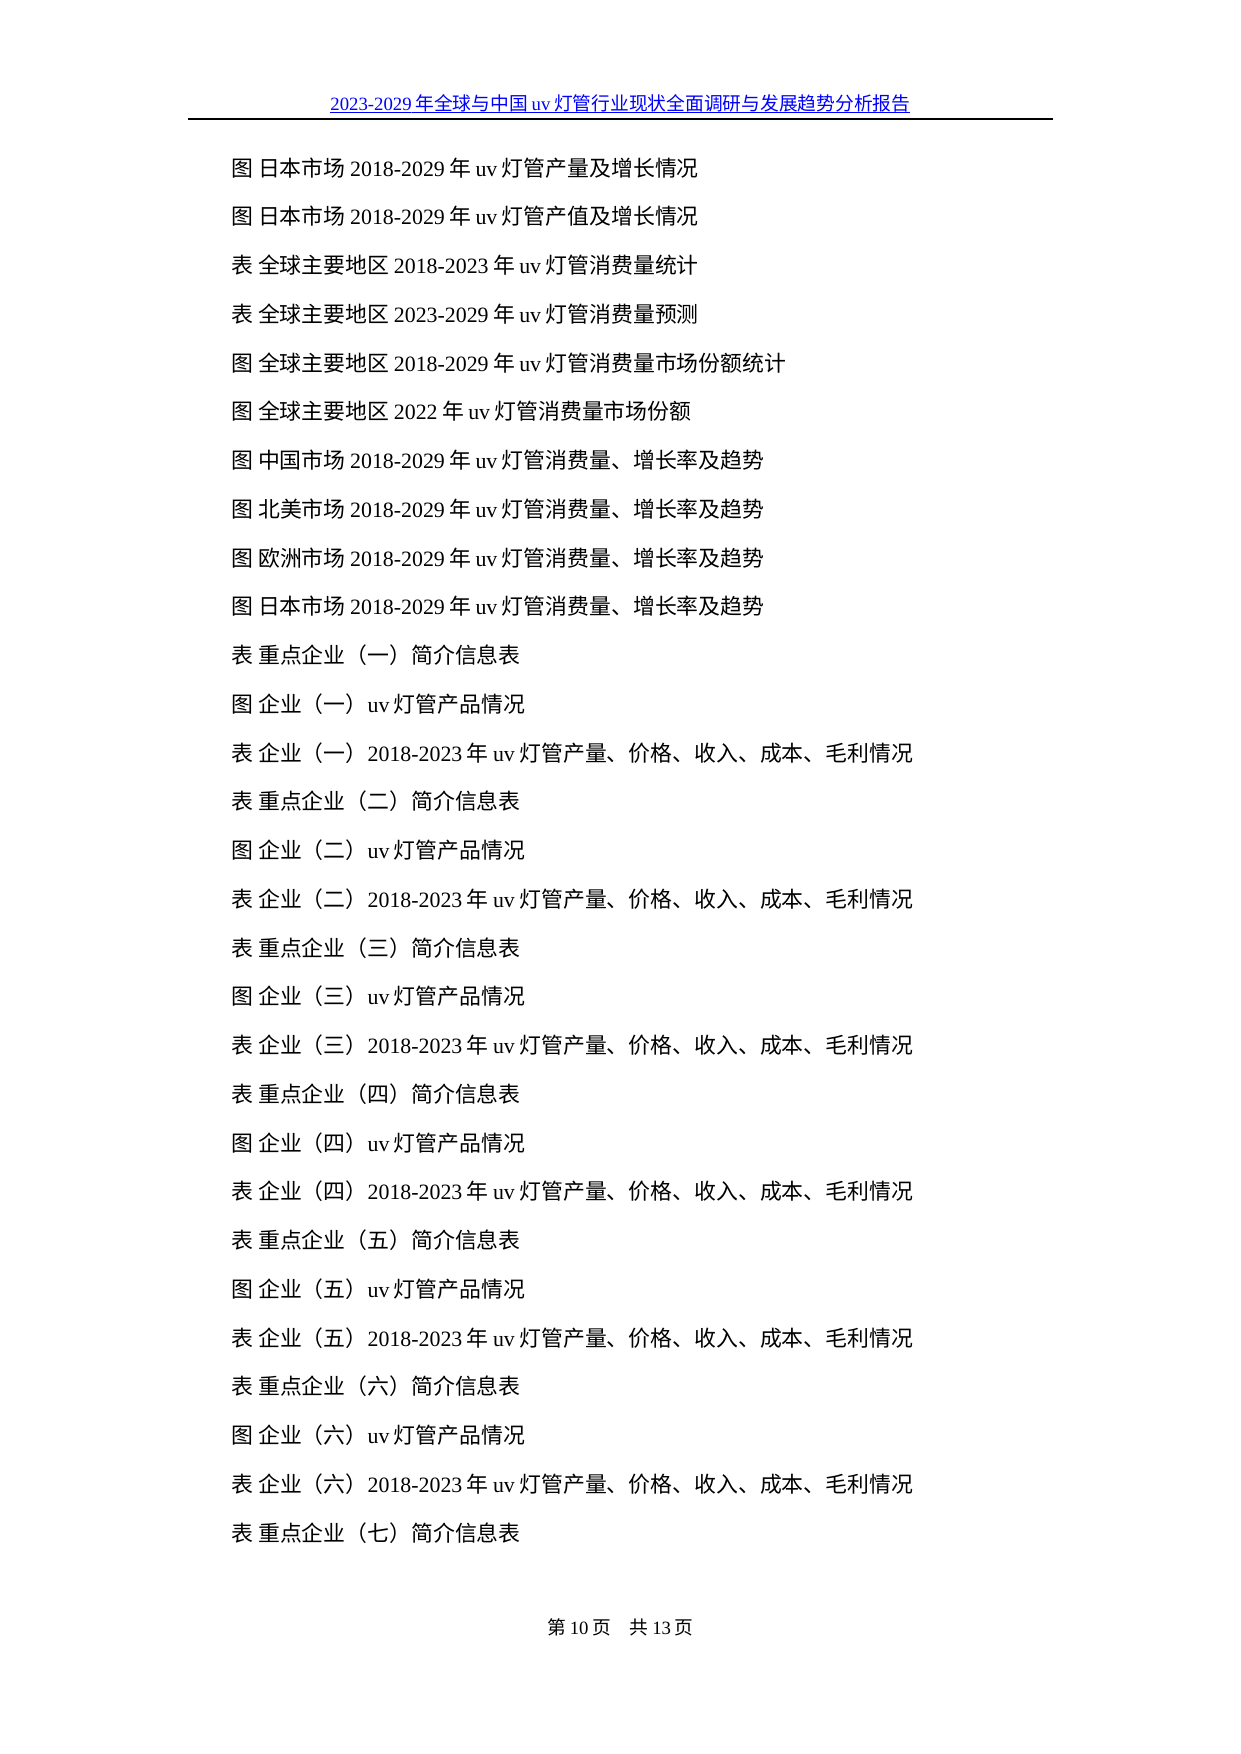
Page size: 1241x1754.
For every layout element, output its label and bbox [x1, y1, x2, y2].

text [187, 150, 1053, 1548]
